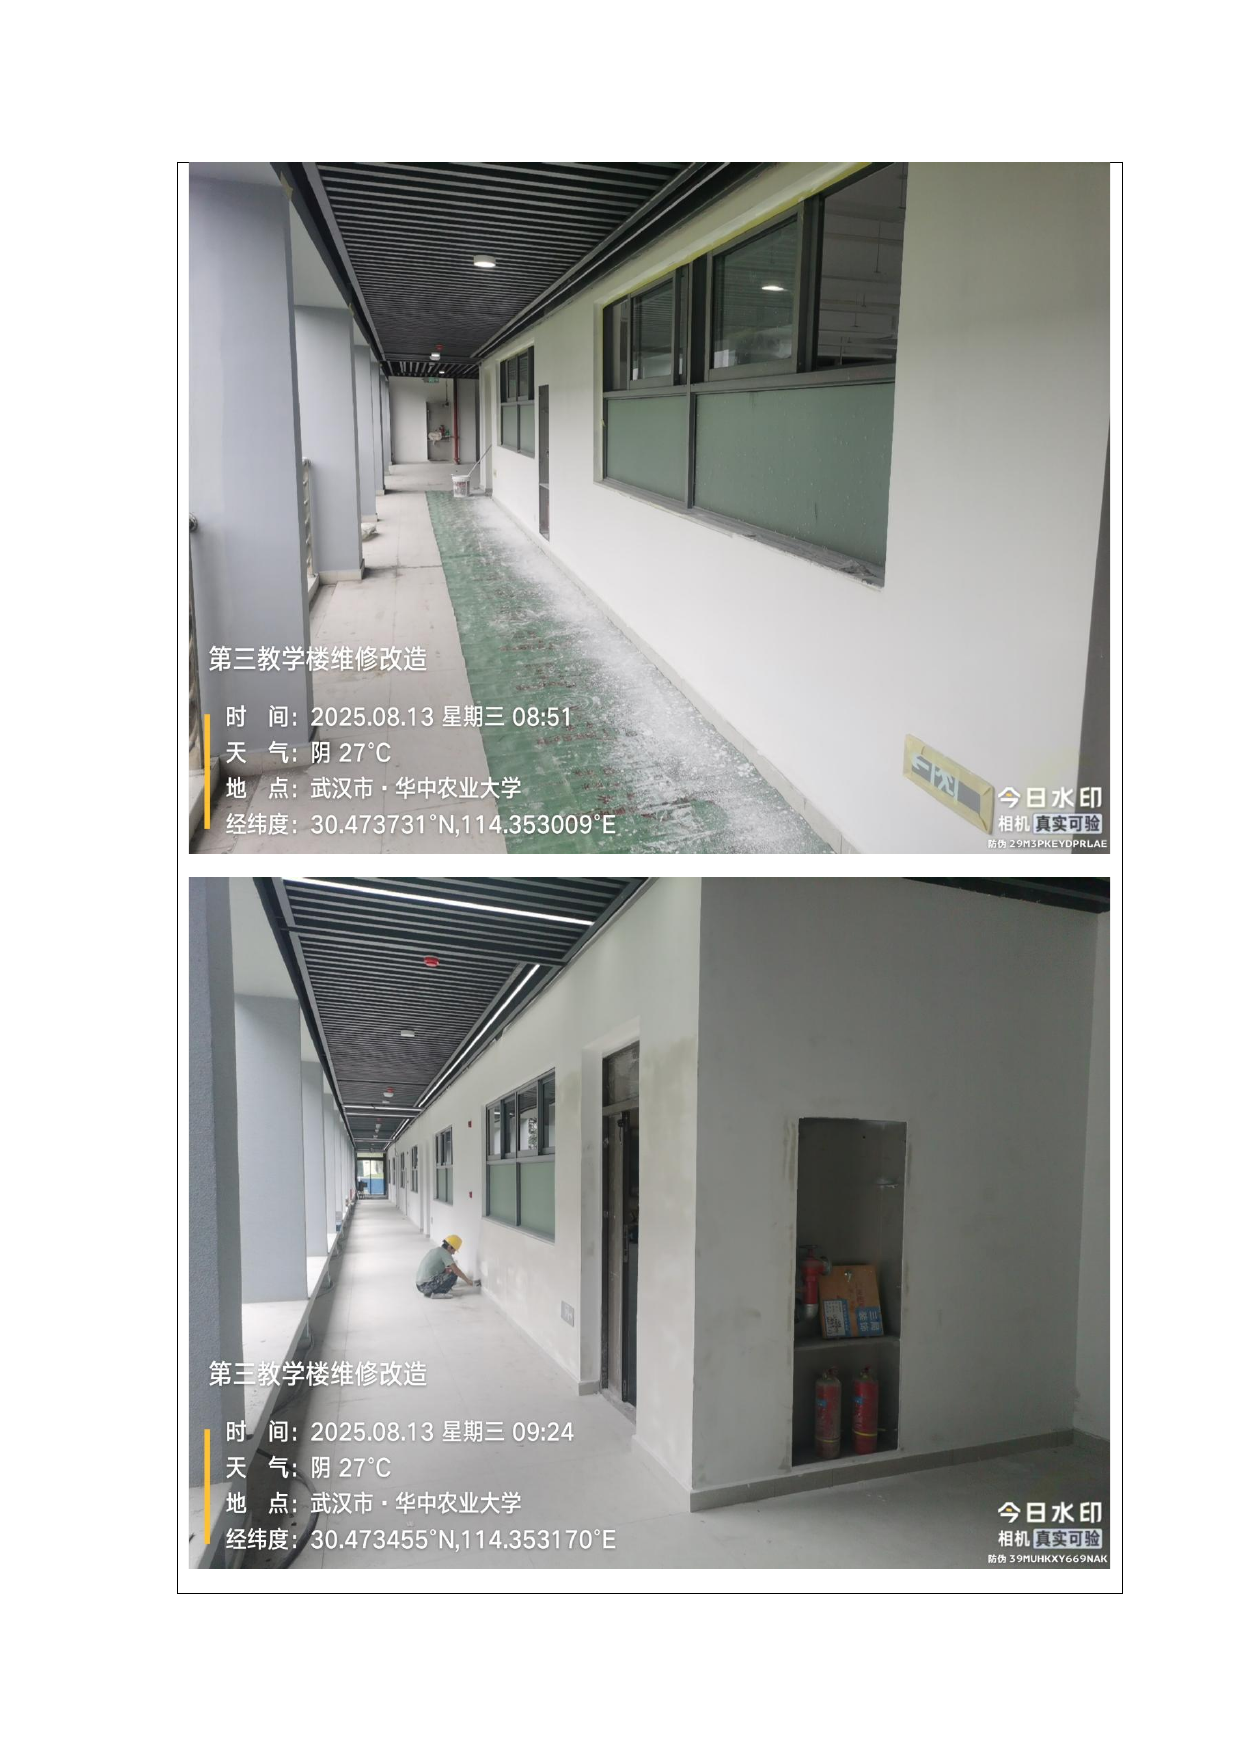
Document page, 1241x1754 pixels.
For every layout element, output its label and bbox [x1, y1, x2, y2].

picture [188, 877, 1111, 1569]
picture [188, 162, 1111, 854]
table_cell [178, 163, 1122, 1593]
